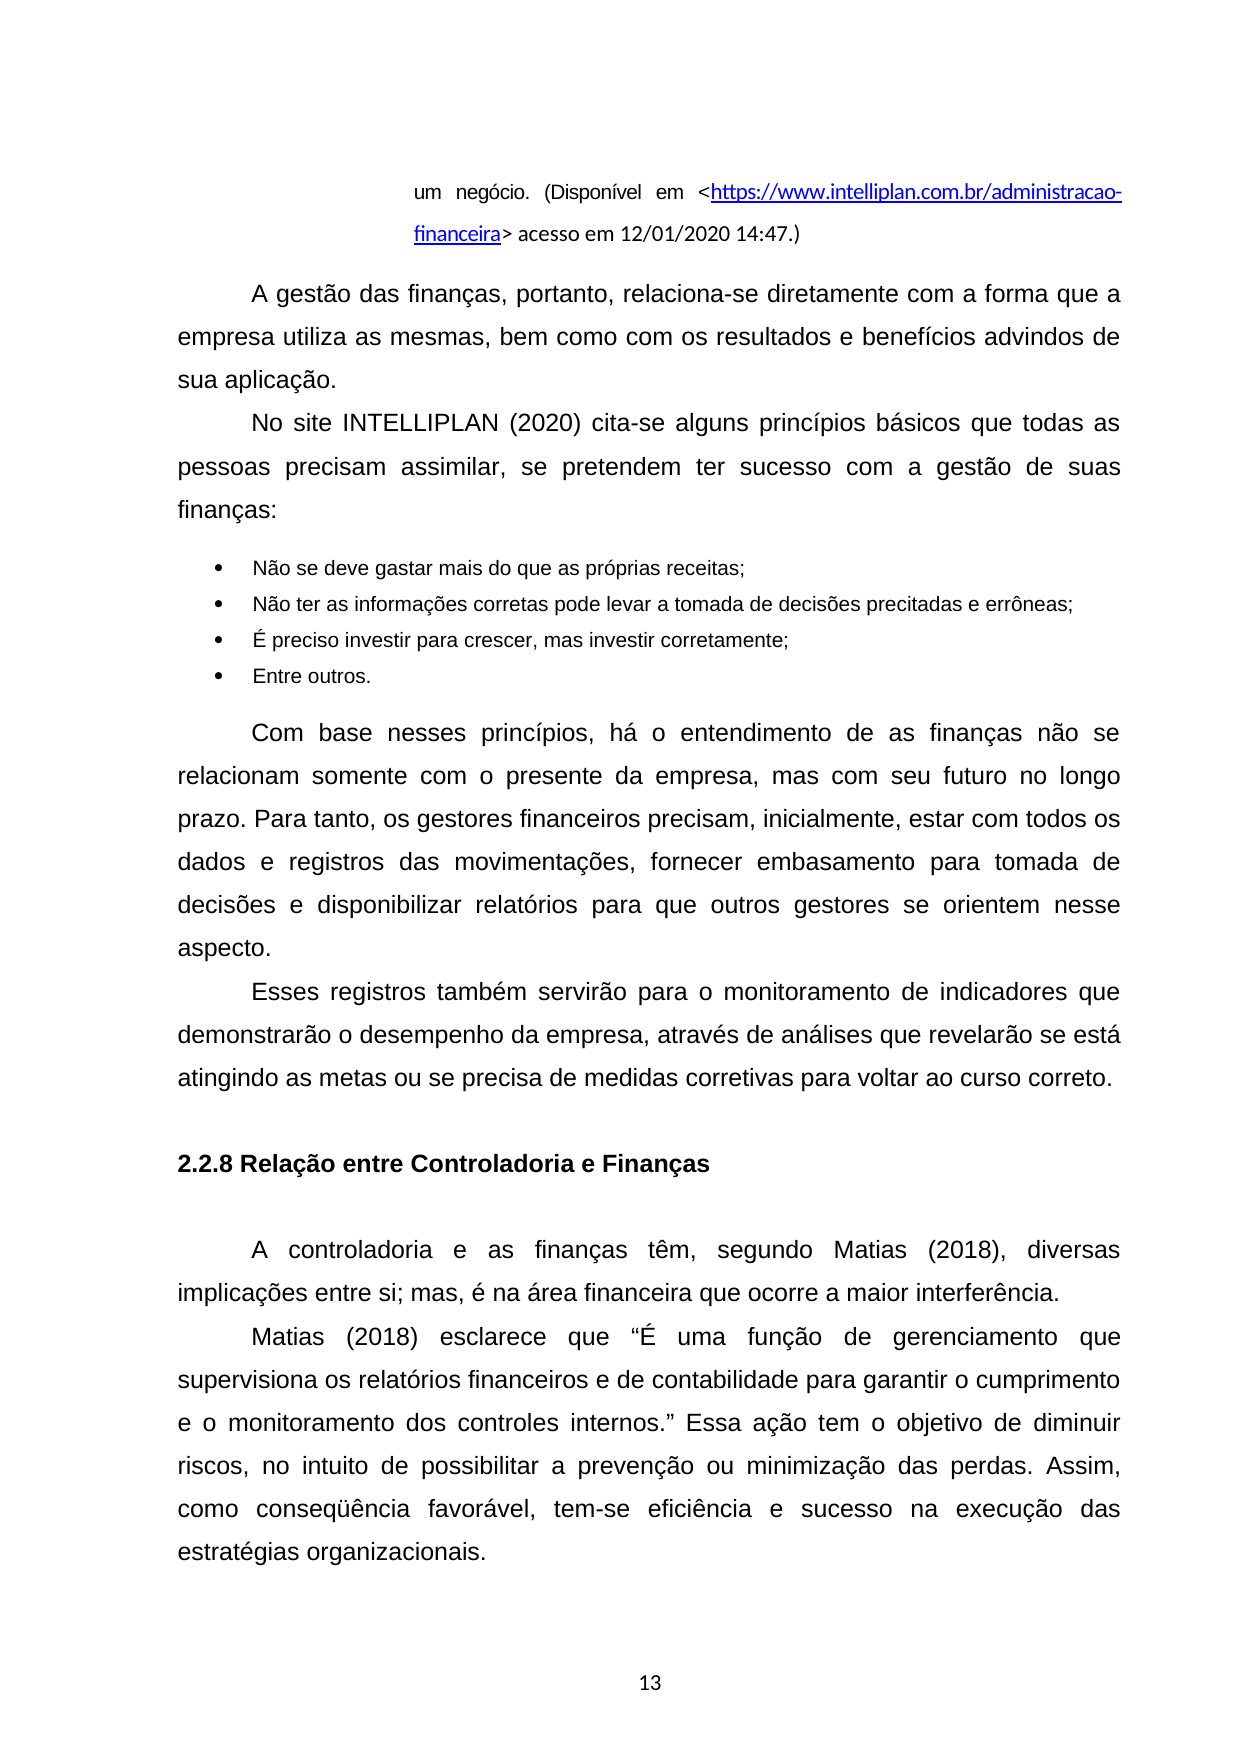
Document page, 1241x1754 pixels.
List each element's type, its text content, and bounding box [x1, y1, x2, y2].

text No site INTELLIPLAN (2020) cita-se alguns princípios básicos que todas as pessoas precisam assimilar, se pretendem ter sucesso com a gestão de suas finanças: [177, 408, 1122, 523]
list Não ter as informações corretas pode levar a tomada de decisões precitadas e errôneas; [215, 592, 1122, 616]
text 2.2.8 Relação entre Controladoria e Finanças [177, 1149, 1122, 1178]
text Matias (2018) esclarece que “É uma função de gerenciamento que supervisiona os relatórios financeiros e de contabilidade para garantir o cumprimento e o monitoramento dos controles internos.” Essa ação tem o objetivo de diminuir riscos, no intuito de possibilitar a prevenção ou minimização das perdas. Assim, como conseqüência favorável, tem-se eficiência e sucesso na execução das estratégias organizacionais. [177, 1322, 1122, 1566]
list Não se deve gastar mais do que as próprias receitas; [215, 556, 1122, 580]
text A gestão das finanças, portanto, relaciona-se diretamente com a forma que a empresa utiliza as mesmas, bem como com os resultados e benefícios advindos de sua aplicação. [177, 279, 1122, 394]
text A controladoria e as finanças têm, segundo Matias (2018), diversas implicações entre si; mas, é na área financeira que ocorre a maior interferência. [177, 1235, 1122, 1307]
list É preciso investir para crescer, mas investir corretamente; [215, 628, 1122, 652]
list Entre outros. [215, 664, 1122, 688]
text Com base nesses princípios, há o entendimento de as finanças não se relacionam somente com o presente da empresa, mas com seu futuro no longo prazo. Para tanto, os gestores financeiros precisam, inicialmente, estar com todos os dados e registros das movimentações, fornecer embasamento para tomada de decisões e disponibilizar relatórios para que outros gestores se orientem nesse aspecto. [177, 718, 1122, 962]
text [413, 177, 1122, 247]
text Esses registros também servirão para o monitoramento de indicadores que demonstrarão o desempenho da empresa, através de análises que revelarão se está atingindo as metas ou se precisa de medidas corretivas para voltar ao curso correto. [177, 977, 1122, 1092]
